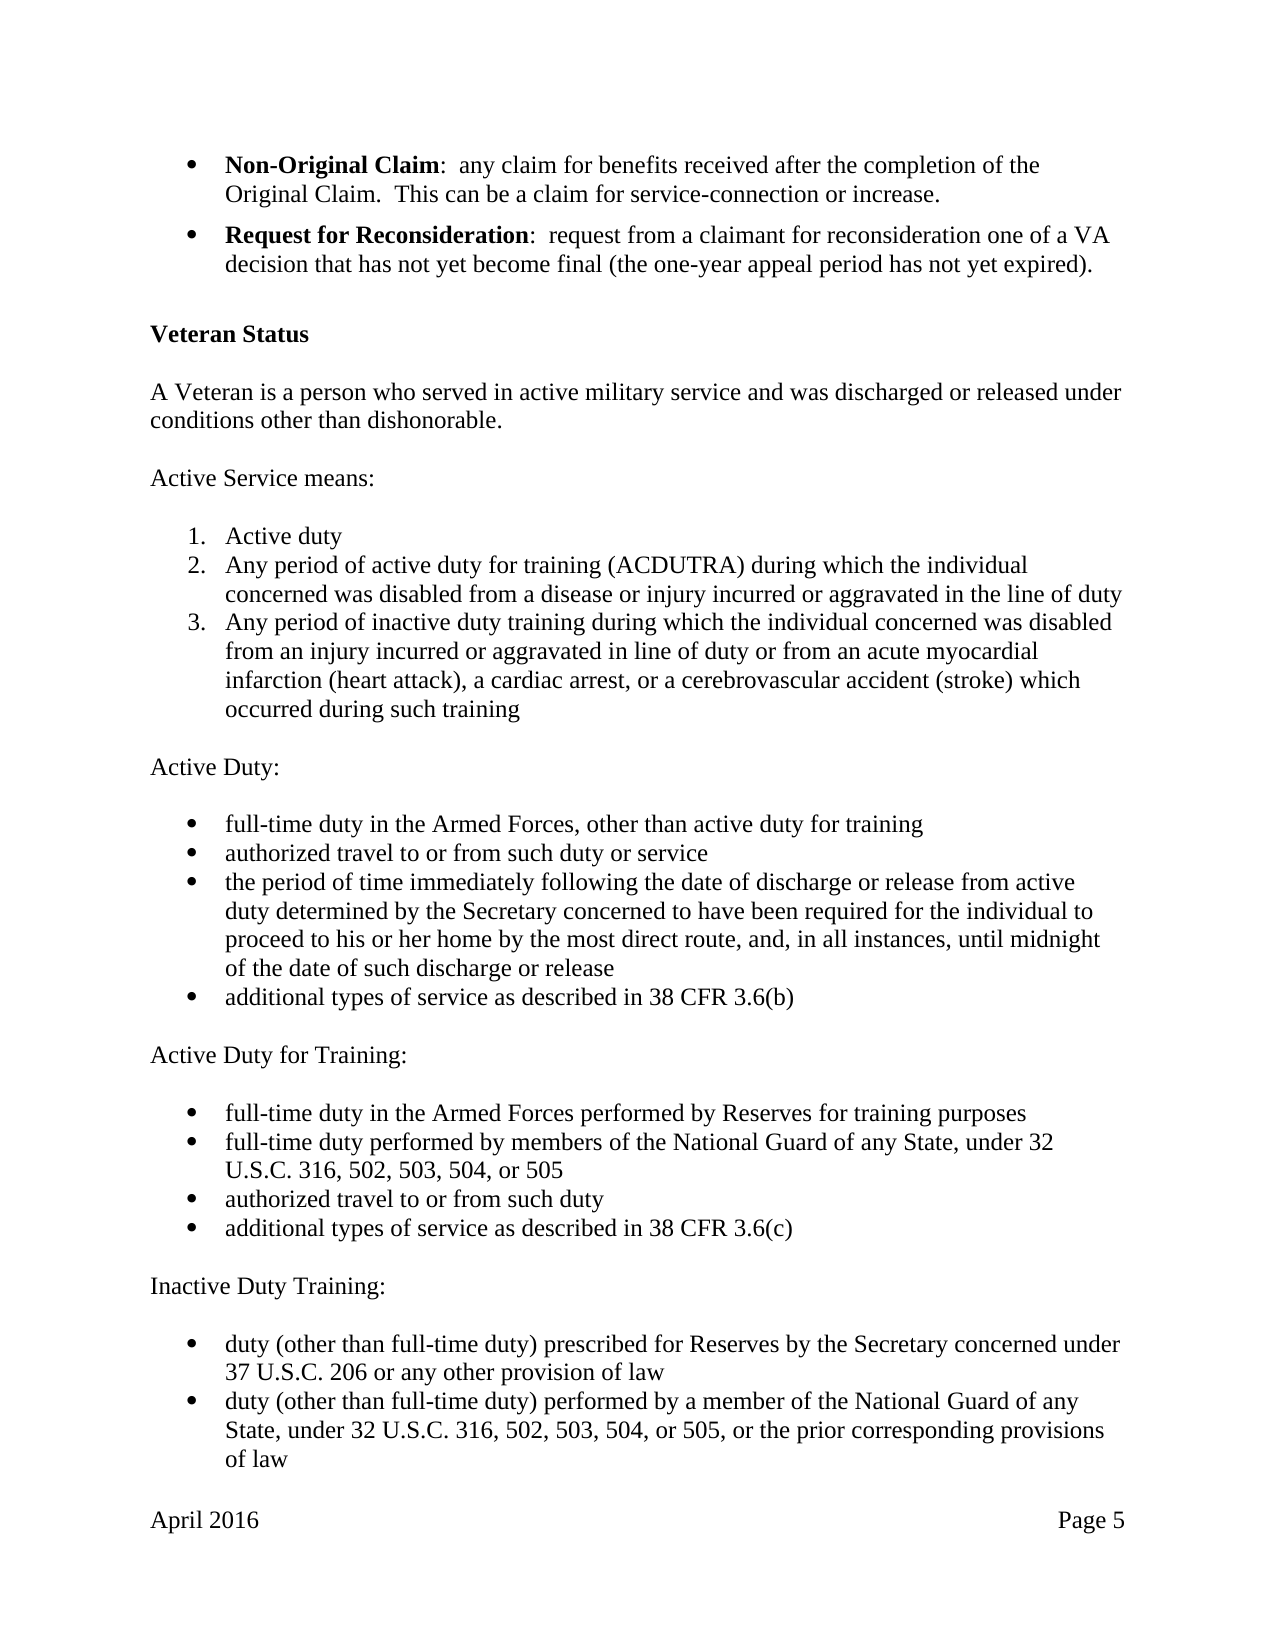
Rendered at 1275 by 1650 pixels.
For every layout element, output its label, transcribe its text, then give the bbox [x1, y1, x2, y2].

text Active Duty: [150, 752, 1125, 780]
text Active Duty for Training: [150, 1040, 1125, 1069]
list Non-Original Claim: any claim for benefits received after the completion of the Original Claim. This can be a claim for service-connection or increase. [187, 150, 1125, 207]
text Active Service means: [150, 463, 1125, 492]
list Any period of active duty for training (ACDUTRA) during which the individual concerned was disabled from a disease or injury incurred or aggravated in the line of duty [187, 550, 1125, 607]
list authorized travel to or from such duty [187, 1184, 1125, 1213]
list Any period of inactive duty training during which the individual concerned was disabled from an injury incurred or aggravated in line of duty or from an acute myocardial infarction (heart attack), a cardiac arrest, or a cerebrovascular accident (stroke) which occurred during such training [187, 607, 1125, 722]
list duty (other than full-time duty) prescribed for Reserves by the Secretary concerned under 37 U.S.C. 206 or any other provision of law [187, 1329, 1125, 1386]
text Inactive Duty Training: [150, 1271, 1125, 1299]
list full-time duty in the Armed Forces performed by Reserves for training purposes [187, 1098, 1125, 1127]
list full-time duty in the Armed Forces, other than active duty for training [187, 809, 1125, 838]
list Active duty [187, 521, 1125, 550]
list full-time duty performed by members of the National Guard of any State, under 32 U.S.C. 316, 502, 503, 504, or 505 [187, 1127, 1125, 1184]
text A Veteran is a person who served in active military service and was discharged or released under conditions other than dishonorable. [150, 377, 1125, 434]
list Request for Reconsideration: request from a claimant for reconsideration one of a VA decision that has not yet become final (the one-year appeal period has not yet expired). [187, 220, 1125, 277]
list authorized travel to or from such duty or service [187, 838, 1125, 867]
list duty (other than full-time duty) performed by a member of the National Guard of any State, under 32 U.S.C. 316, 502, 503, 504, or 505, or the prior corresponding provisions of law [187, 1386, 1125, 1472]
list the period of time immediately following the date of discharge or release from active duty determined by the Secretary concerned to have been required for the individual to proceed to his or her home by the most direct route, and, in all instances, until midnight of the date of such discharge or release [187, 867, 1125, 982]
subtitle Veteran Status [150, 319, 1125, 347]
list additional types of service as described in 38 CFR 3.6(c) [187, 1213, 1125, 1242]
list additional types of service as described in 38 CFR 3.6(b) [187, 982, 1125, 1011]
